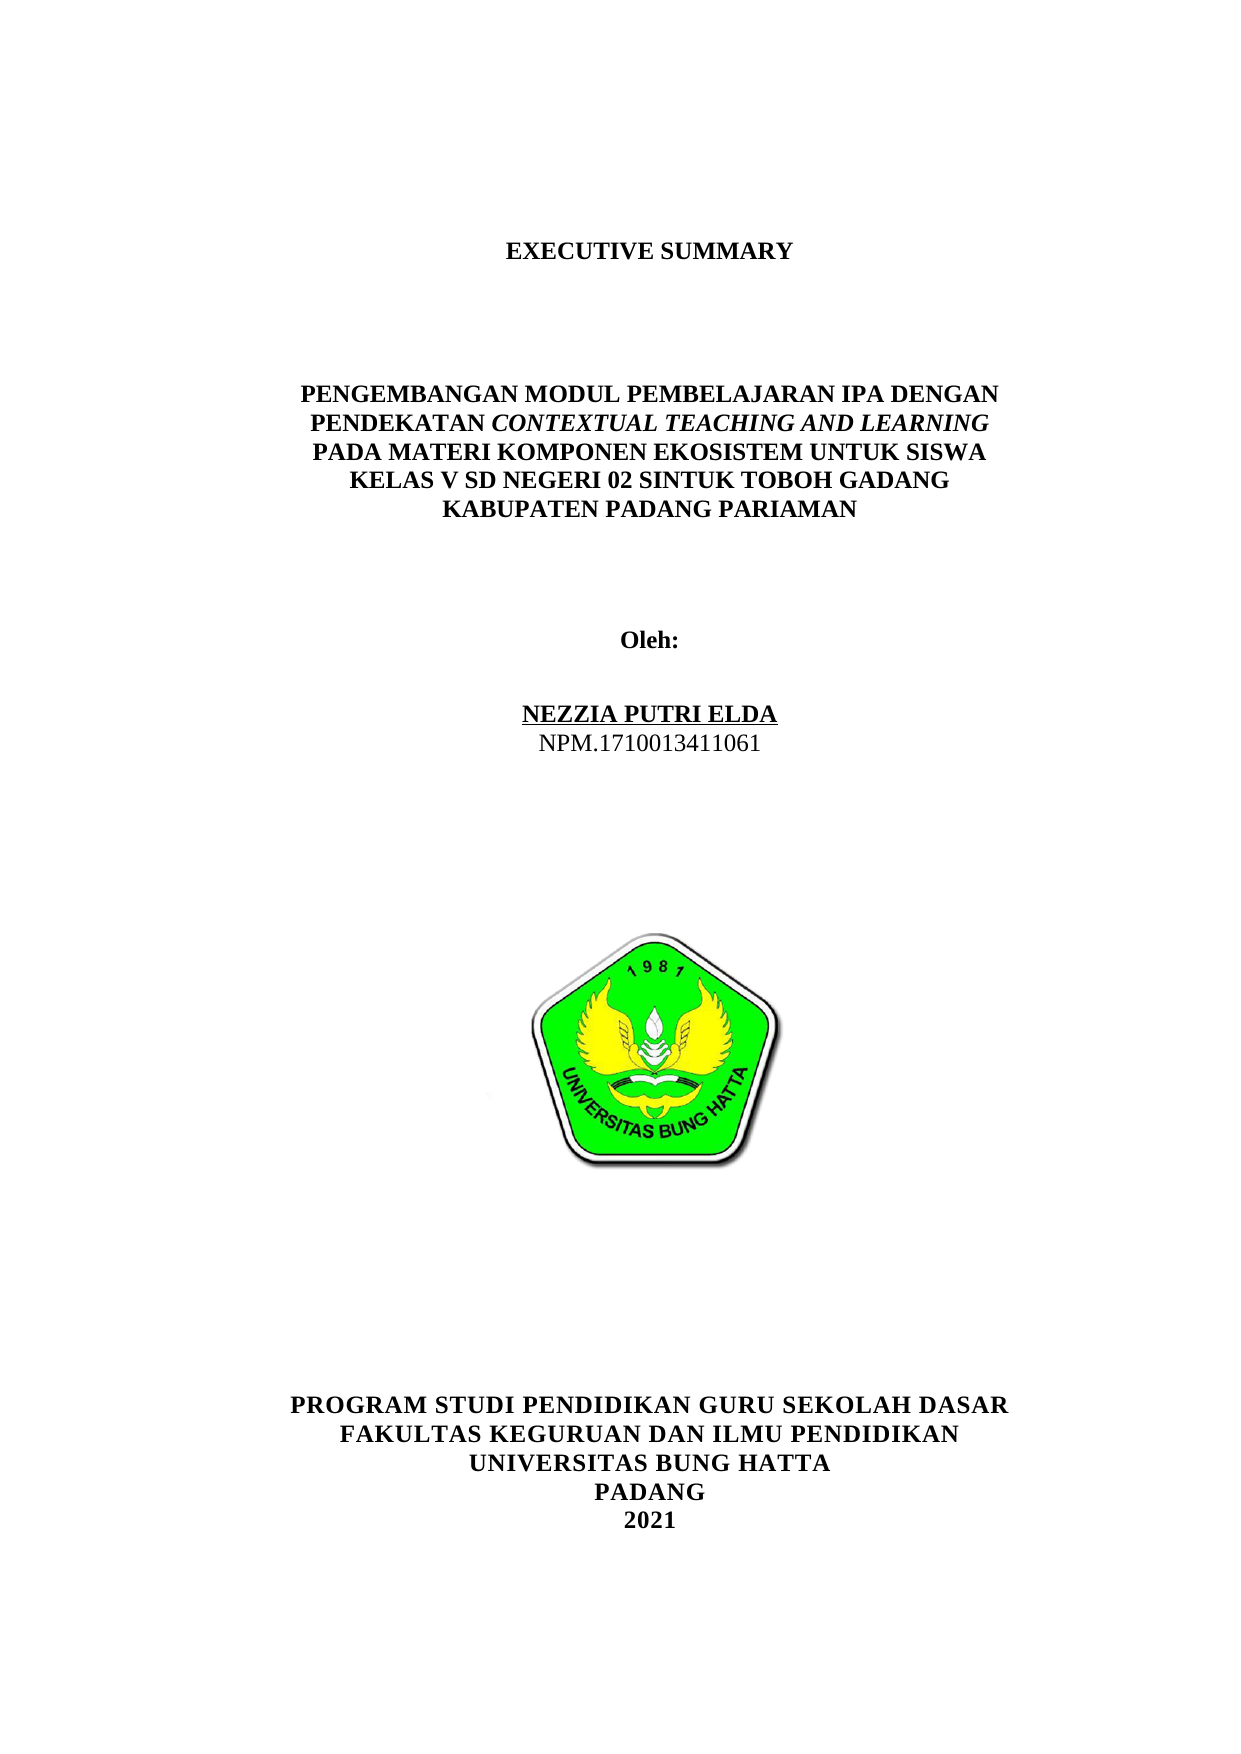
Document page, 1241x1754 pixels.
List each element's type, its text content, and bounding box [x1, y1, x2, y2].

text PADANG [236, 1477, 1063, 1505]
text PROGRAM STUDI PENDIDIKAN GURU SEKOLAH DASAR [236, 1390, 1063, 1419]
text PADA MATERI KOMPONEN EKOSISTEM UNTUK SISWA [236, 437, 1063, 466]
text EXECUTIVE SUMMARY [236, 236, 1063, 265]
text KABUPATEN PADANG PARIAMAN [236, 494, 1063, 523]
picture [462, 916, 838, 1184]
text PENGEMBANGAN MODUL PEMBELAJARAN IPA DENGAN PENDEKATAN CONTEXTUAL TEACHING AND LEARNING [236, 379, 1063, 437]
text NPM.1710013411061 [236, 728, 1063, 756]
text Oleh: [236, 625, 1063, 653]
text 2021 [236, 1505, 1063, 1534]
text KELAS V SD NEGERI 02 SINTUK TOBOH GADANG [236, 466, 1063, 494]
text UNIVERSITAS BUNG HATTA [236, 1448, 1063, 1477]
text FAKULTAS KEGURUAN DAN ILMU PENDIDIKAN [236, 1419, 1063, 1448]
text NEZZIA PUTRI ELDA [236, 699, 1063, 728]
